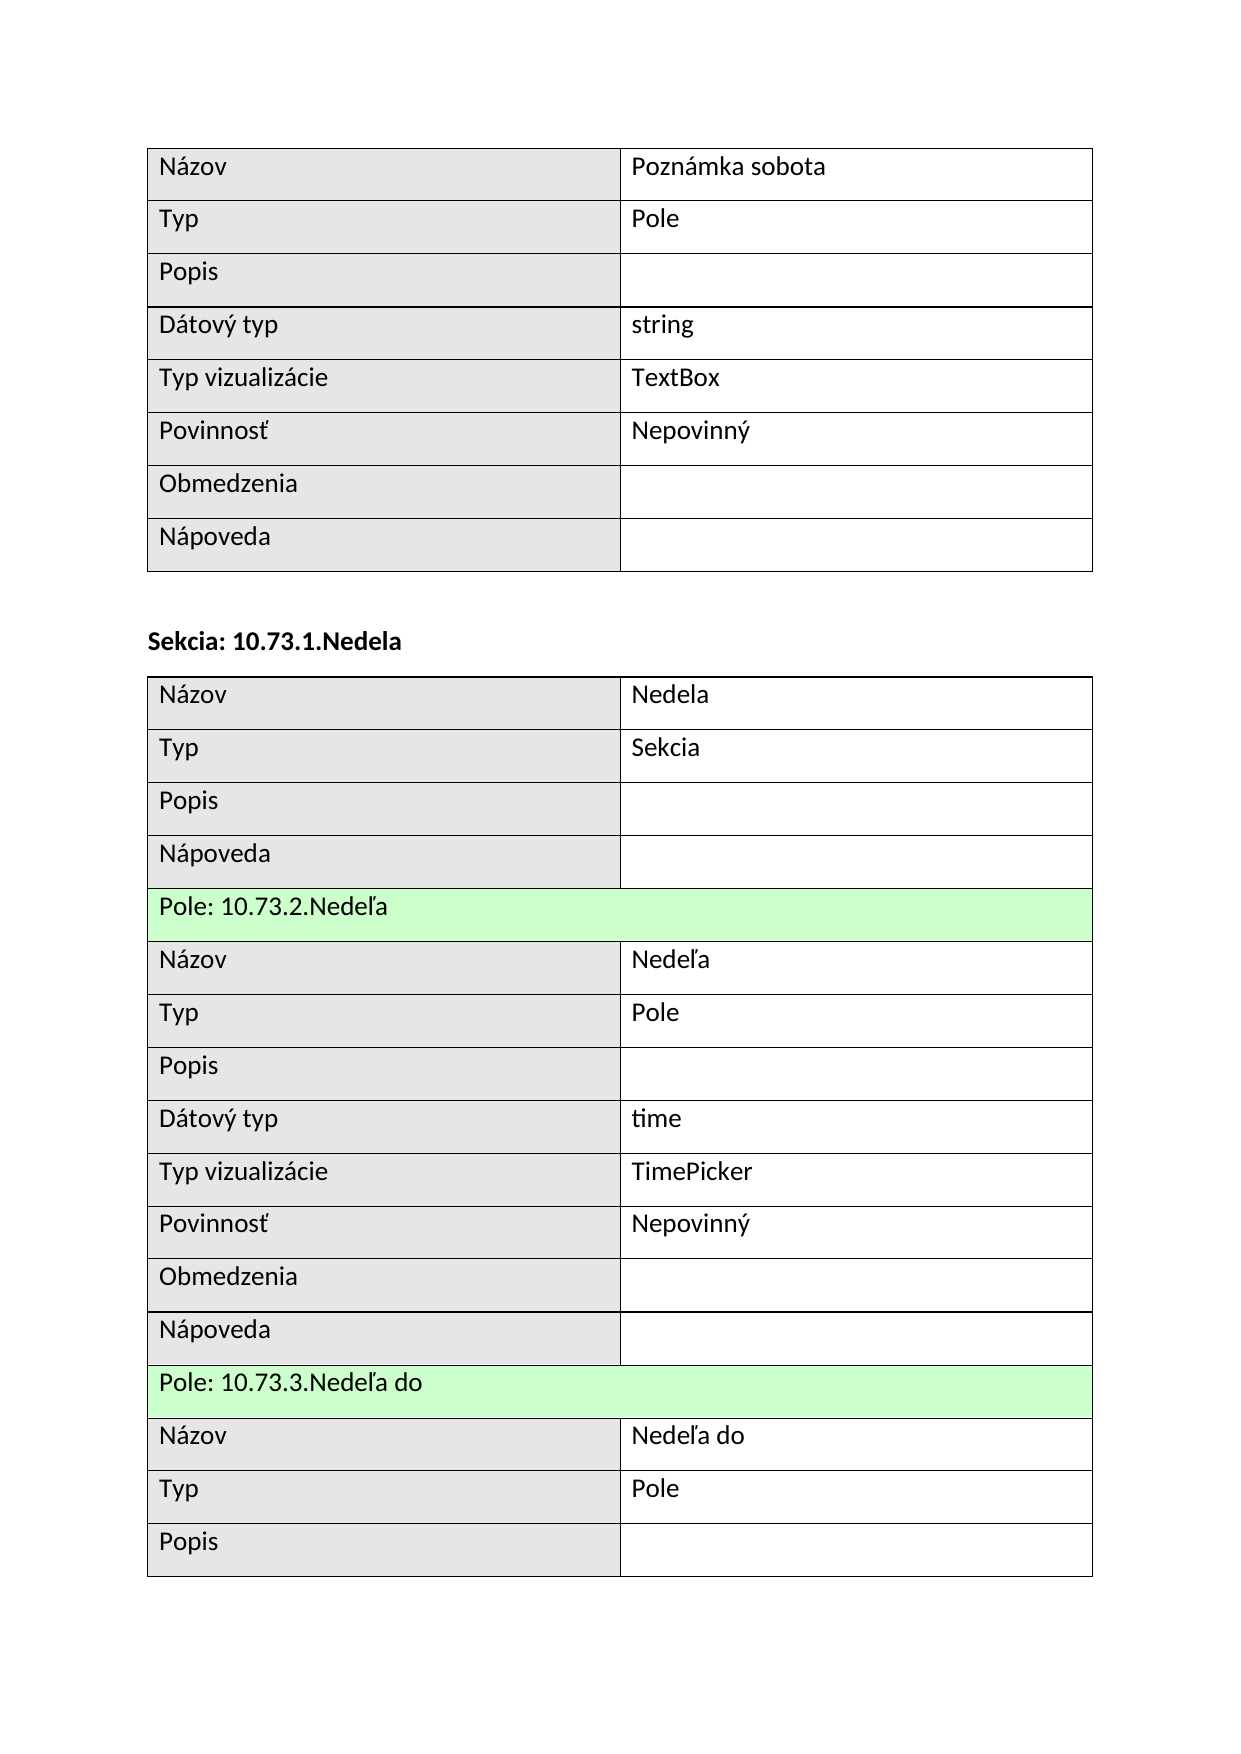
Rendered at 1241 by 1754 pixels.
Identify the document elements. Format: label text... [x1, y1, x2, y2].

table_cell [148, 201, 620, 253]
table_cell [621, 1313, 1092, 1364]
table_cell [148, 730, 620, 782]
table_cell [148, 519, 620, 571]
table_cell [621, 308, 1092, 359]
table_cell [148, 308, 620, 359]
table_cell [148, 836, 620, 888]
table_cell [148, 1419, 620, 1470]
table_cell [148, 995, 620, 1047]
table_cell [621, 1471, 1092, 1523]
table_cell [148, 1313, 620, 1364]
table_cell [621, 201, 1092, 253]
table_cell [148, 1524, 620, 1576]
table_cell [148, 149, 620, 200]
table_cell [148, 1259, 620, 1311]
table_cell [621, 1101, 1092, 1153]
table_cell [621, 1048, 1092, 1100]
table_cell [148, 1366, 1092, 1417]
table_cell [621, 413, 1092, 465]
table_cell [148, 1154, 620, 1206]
text Sekcia: 10.73.1.Nedela [148, 624, 1093, 657]
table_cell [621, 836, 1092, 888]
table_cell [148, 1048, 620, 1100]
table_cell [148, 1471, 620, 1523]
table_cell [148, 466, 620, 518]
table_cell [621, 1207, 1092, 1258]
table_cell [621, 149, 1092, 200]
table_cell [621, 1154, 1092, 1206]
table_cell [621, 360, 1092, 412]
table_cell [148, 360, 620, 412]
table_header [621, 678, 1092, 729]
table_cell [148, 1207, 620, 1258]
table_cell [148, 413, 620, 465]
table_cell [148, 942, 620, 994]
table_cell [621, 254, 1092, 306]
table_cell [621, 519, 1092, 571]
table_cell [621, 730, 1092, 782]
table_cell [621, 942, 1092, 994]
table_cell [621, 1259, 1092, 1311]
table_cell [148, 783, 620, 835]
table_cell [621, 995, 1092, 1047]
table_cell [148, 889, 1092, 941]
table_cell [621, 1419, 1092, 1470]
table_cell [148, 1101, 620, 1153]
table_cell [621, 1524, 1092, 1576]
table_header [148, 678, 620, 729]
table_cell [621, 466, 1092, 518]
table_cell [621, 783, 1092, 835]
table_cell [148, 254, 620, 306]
